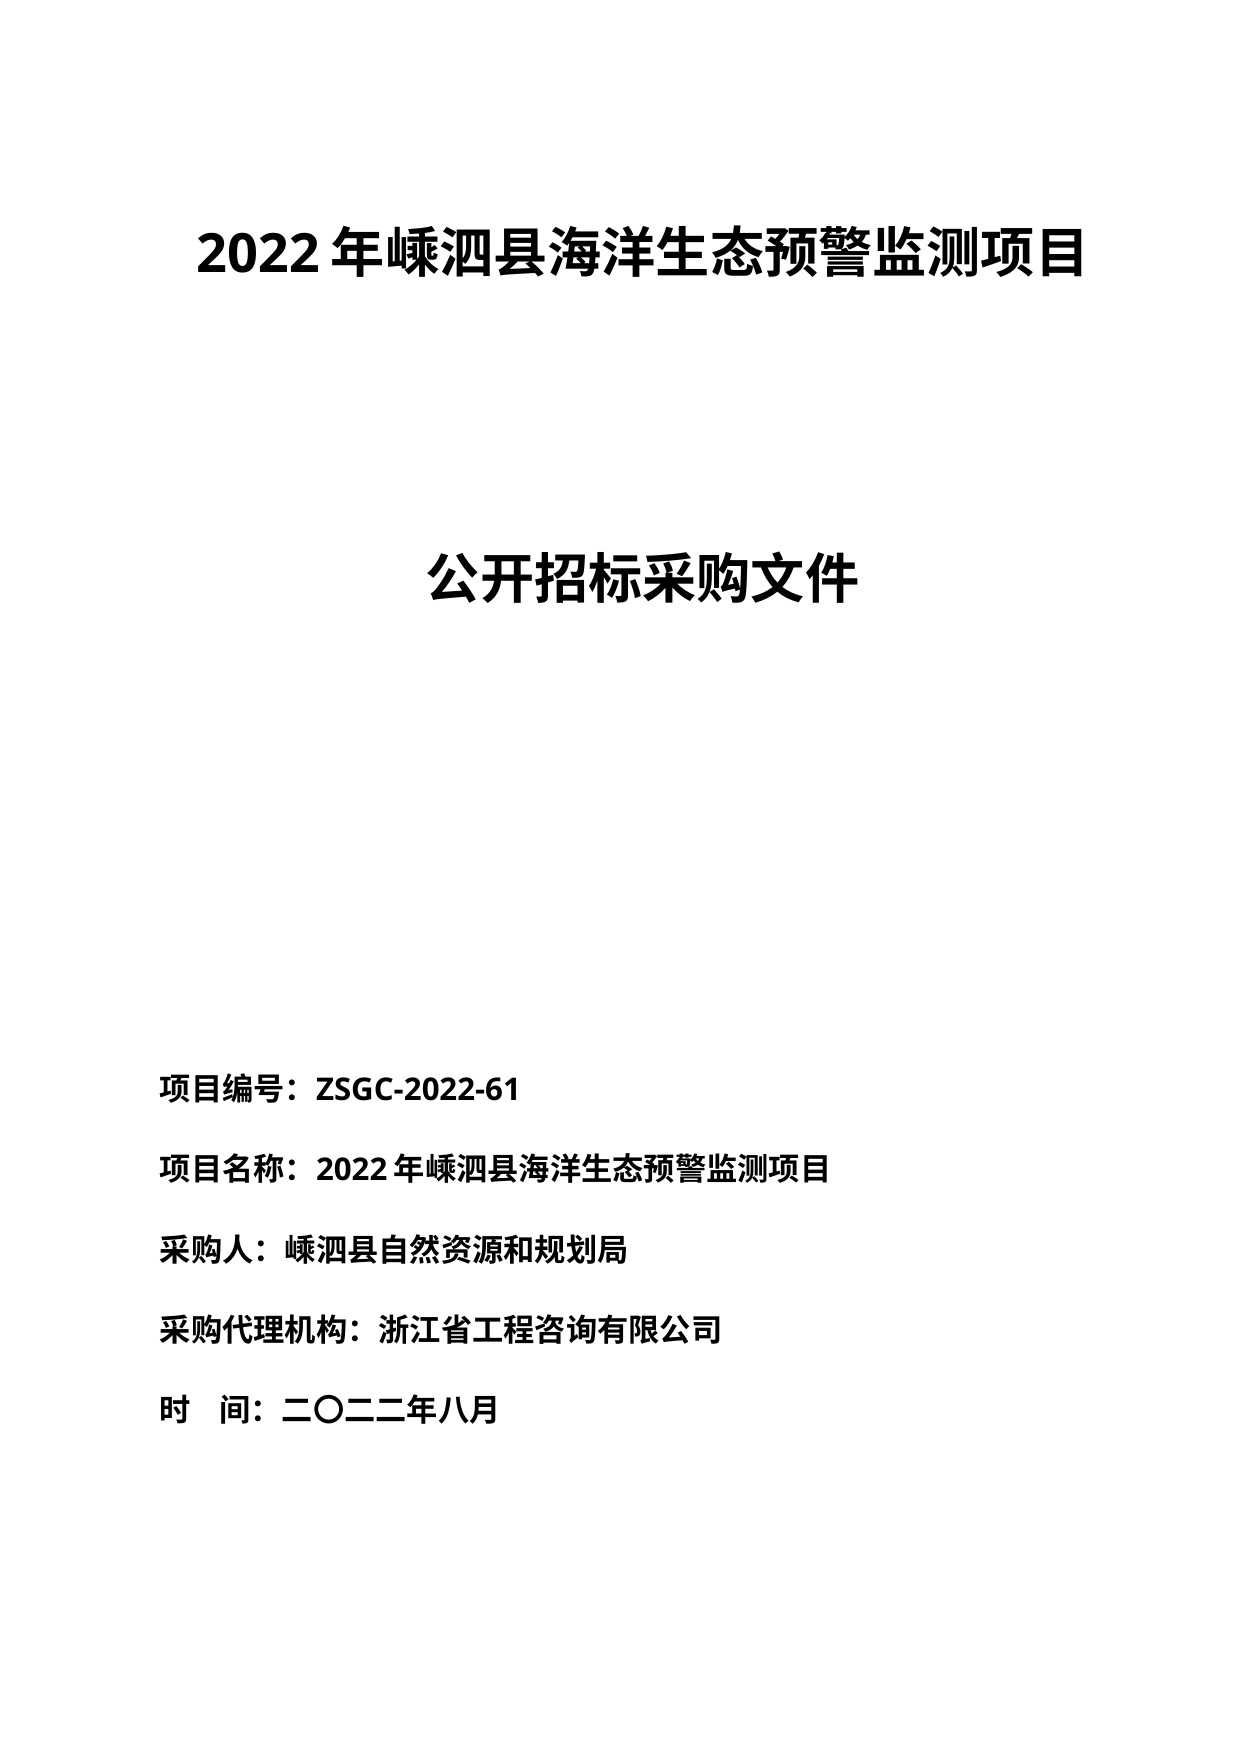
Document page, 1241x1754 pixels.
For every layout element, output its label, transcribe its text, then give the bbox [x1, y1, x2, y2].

text 采购代理机构：浙江省工程咨询有限公司 [159, 1305, 1125, 1350]
text 时 间：二〇二二年八月 [159, 1386, 1125, 1431]
text 采购人：嵊泗县自然资源和规划局 [159, 1225, 1125, 1270]
text 公开招标采购文件 [159, 536, 1125, 614]
text 项目名称：2022年嵊泗县海洋生态预警监测项目 [159, 1144, 1125, 1190]
text 项目编号：ZSGC-2022-61 [159, 1064, 1125, 1109]
text 2022年嵊泗县海洋生态预警监测项目 [159, 209, 1125, 288]
